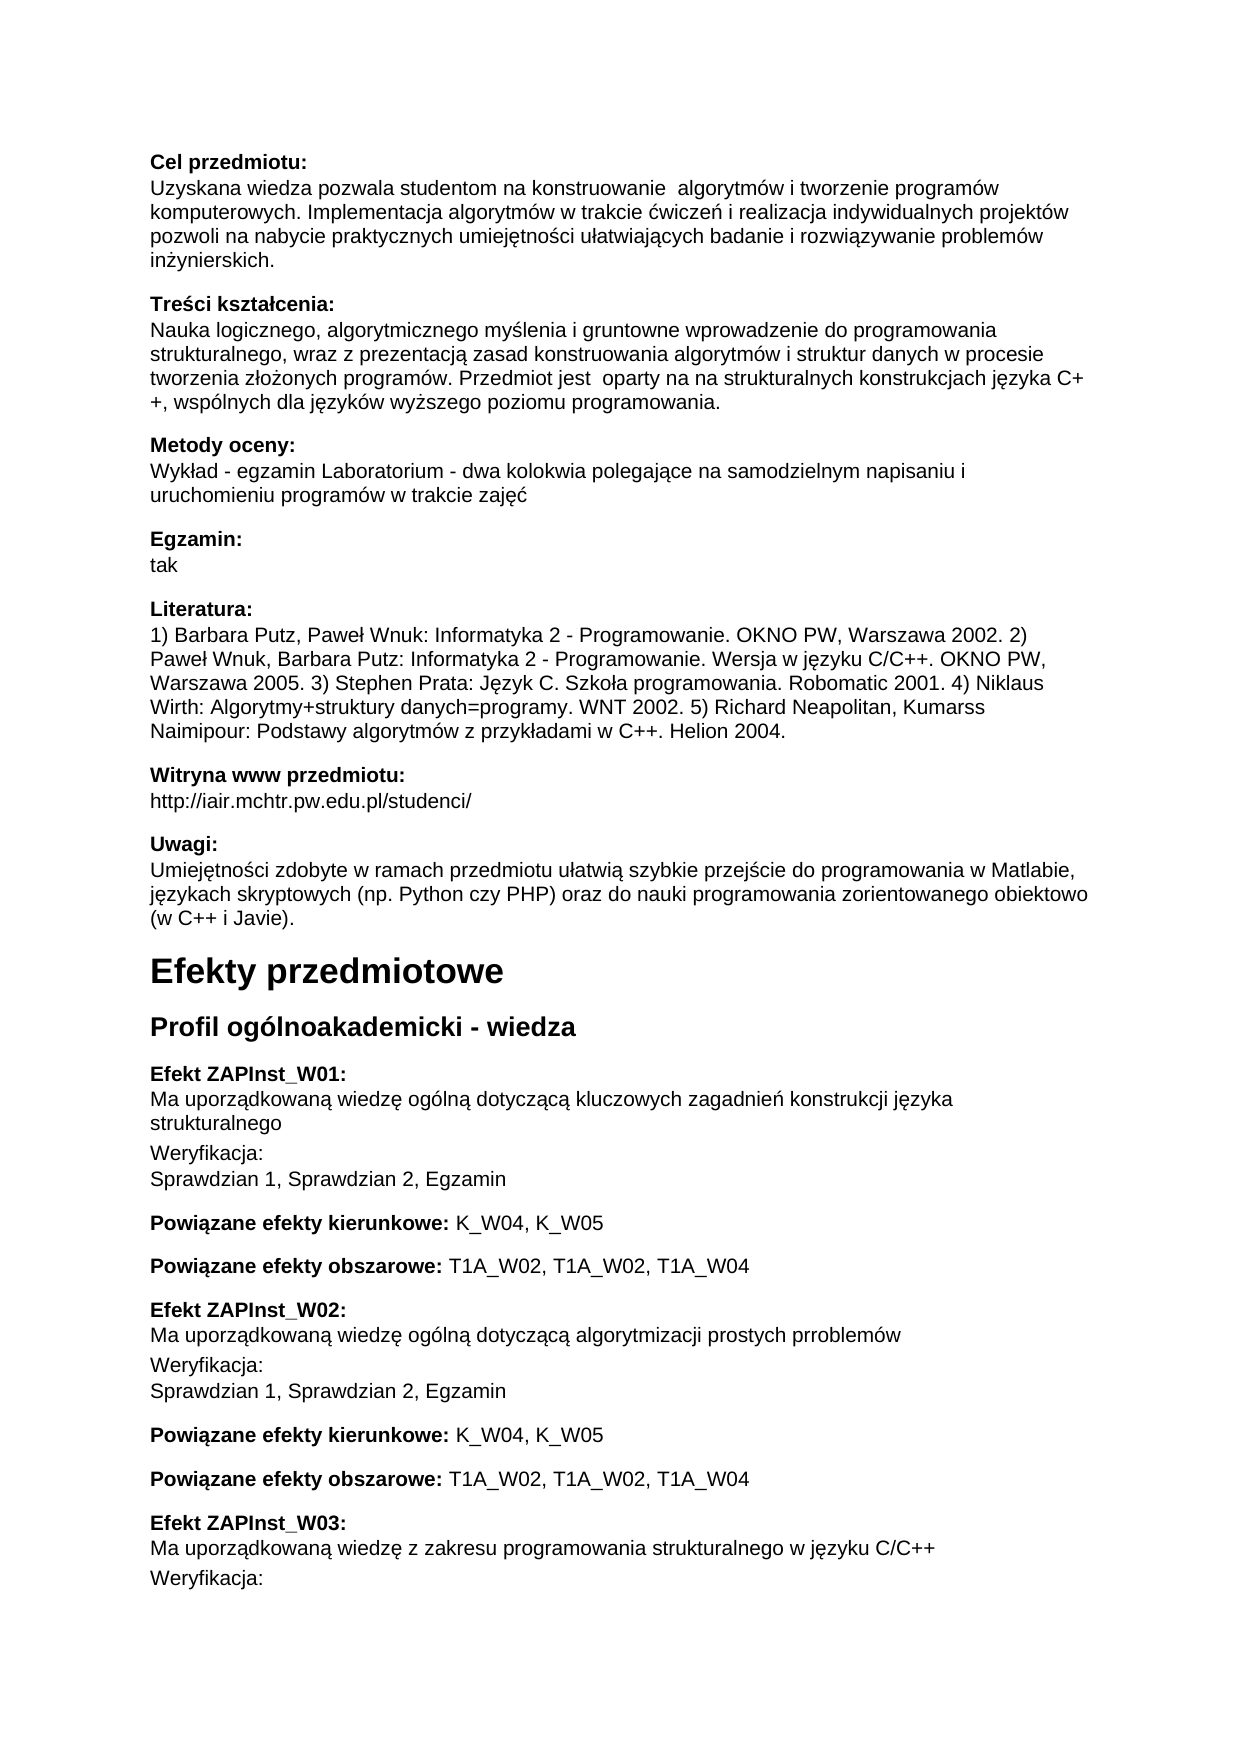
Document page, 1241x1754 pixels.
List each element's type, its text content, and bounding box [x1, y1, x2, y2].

text Metody oceny: [150, 433, 1090, 457]
text Powiązane efekty kierunkowe: K_W04, K_W05 [150, 1211, 1090, 1234]
text Nauka logicznego, algorytmicznego myślenia i gruntowne wprowadzenie do programowania strukturalnego, wraz z prezentacją zasad konstruowania algorytmów i struktur danych w procesie tworzenia złożonych programów. Przedmiot jest oparty na na strukturalnych konstrukcjach języka C++, wspólnych dla języków wyższego poziomu programowania. [150, 318, 1090, 413]
text Uwagi: [150, 832, 1090, 856]
text Weryfikacja: [150, 1566, 1090, 1590]
text Cel przedmiotu: [150, 150, 1090, 174]
text Uzyskana wiedza pozwala studentom na konstruowanie algorytmów i tworzenie programów komputerowych. Implementacja algorytmów w trakcie ćwiczeń i realizacja indywidualnych projektów pozwoli na nabycie praktycznych umiejętności ułatwiających badanie i rozwiązywanie problemów inżynierskich. [150, 176, 1090, 272]
text Powiązane efekty kierunkowe: K_W04, K_W05 [150, 1423, 1090, 1447]
text Powiązane efekty obszarowe: T1A_W02, T1A_W02, T1A_W04 [150, 1254, 1090, 1278]
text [150, 1467, 1090, 1491]
text Ma uporządkowaną wiedzę z zakresu programowania strukturalnego w języku C/C++ [150, 1536, 1090, 1559]
text Efekt ZAPInst_W03: [150, 1511, 1090, 1534]
text Ma uporządkowaną wiedzę ogólną dotyczącą algorytmizacji prostych prroblemów [150, 1323, 1090, 1347]
text Witryna www przedmiotu: [150, 762, 1090, 786]
text Efekt ZAPInst_W02: [150, 1298, 1090, 1322]
text Umiejętności zdobyte w ramach przedmiotu ułatwią szybkie przejście do programowania w Matlabie, językach skryptowych (np. Python czy PHP) oraz do nauki programowania zorientowanego obiektowo (w C++ i Javie). [150, 858, 1090, 930]
text Weryfikacja: [150, 1141, 1090, 1165]
text Sprawdzian 1, Sprawdzian 2, Egzamin [150, 1167, 1090, 1191]
subtitle Profil ogólnoakademicki - wiedza [150, 1011, 1090, 1042]
text Literatura: [150, 597, 1090, 621]
text Ma uporządkowaną wiedzę ogólną dotyczącą kluczowych zagadnień konstrukcji języka strukturalnego [150, 1087, 1090, 1134]
text Efekt ZAPInst_W01: [150, 1062, 1090, 1086]
text 1) Barbara Putz, Paweł Wnuk: Informatyka 2 - Programowanie. OKNO PW, Warszawa 2002. 2) Paweł Wnuk, Barbara Putz: Informatyka 2 - Programowanie. Wersja w języku C/C++. OKNO PW, Warszawa 2005. 3) Stephen Prata: Język C. Szkoła programowania. Robomatic 2001. 4) Niklaus Wirth: Algorytmy+struktury danych=programy. WNT 2002. 5) Richard Neapolitan, Kumarss Naimipour: Podstawy algorytmów z przykładami w C++. Helion 2004. [150, 623, 1090, 743]
text Weryfikacja: [150, 1353, 1090, 1377]
text Treści kształcenia: [150, 292, 1090, 316]
text Wykład - egzamin Laboratorium - dwa kolokwia polegające na samodzielnym napisaniu i uruchomieniu programów w trakcie zajęć [150, 459, 1090, 507]
text http://iair.mchtr.pw.edu.pl/studenci/ [150, 788, 1090, 812]
text Sprawdzian 1, Sprawdzian 2, Egzamin [150, 1379, 1090, 1403]
text Egzamin: [150, 527, 1090, 551]
text tak [150, 553, 1090, 577]
subtitle Efekty przedmiotowe [150, 950, 1090, 991]
